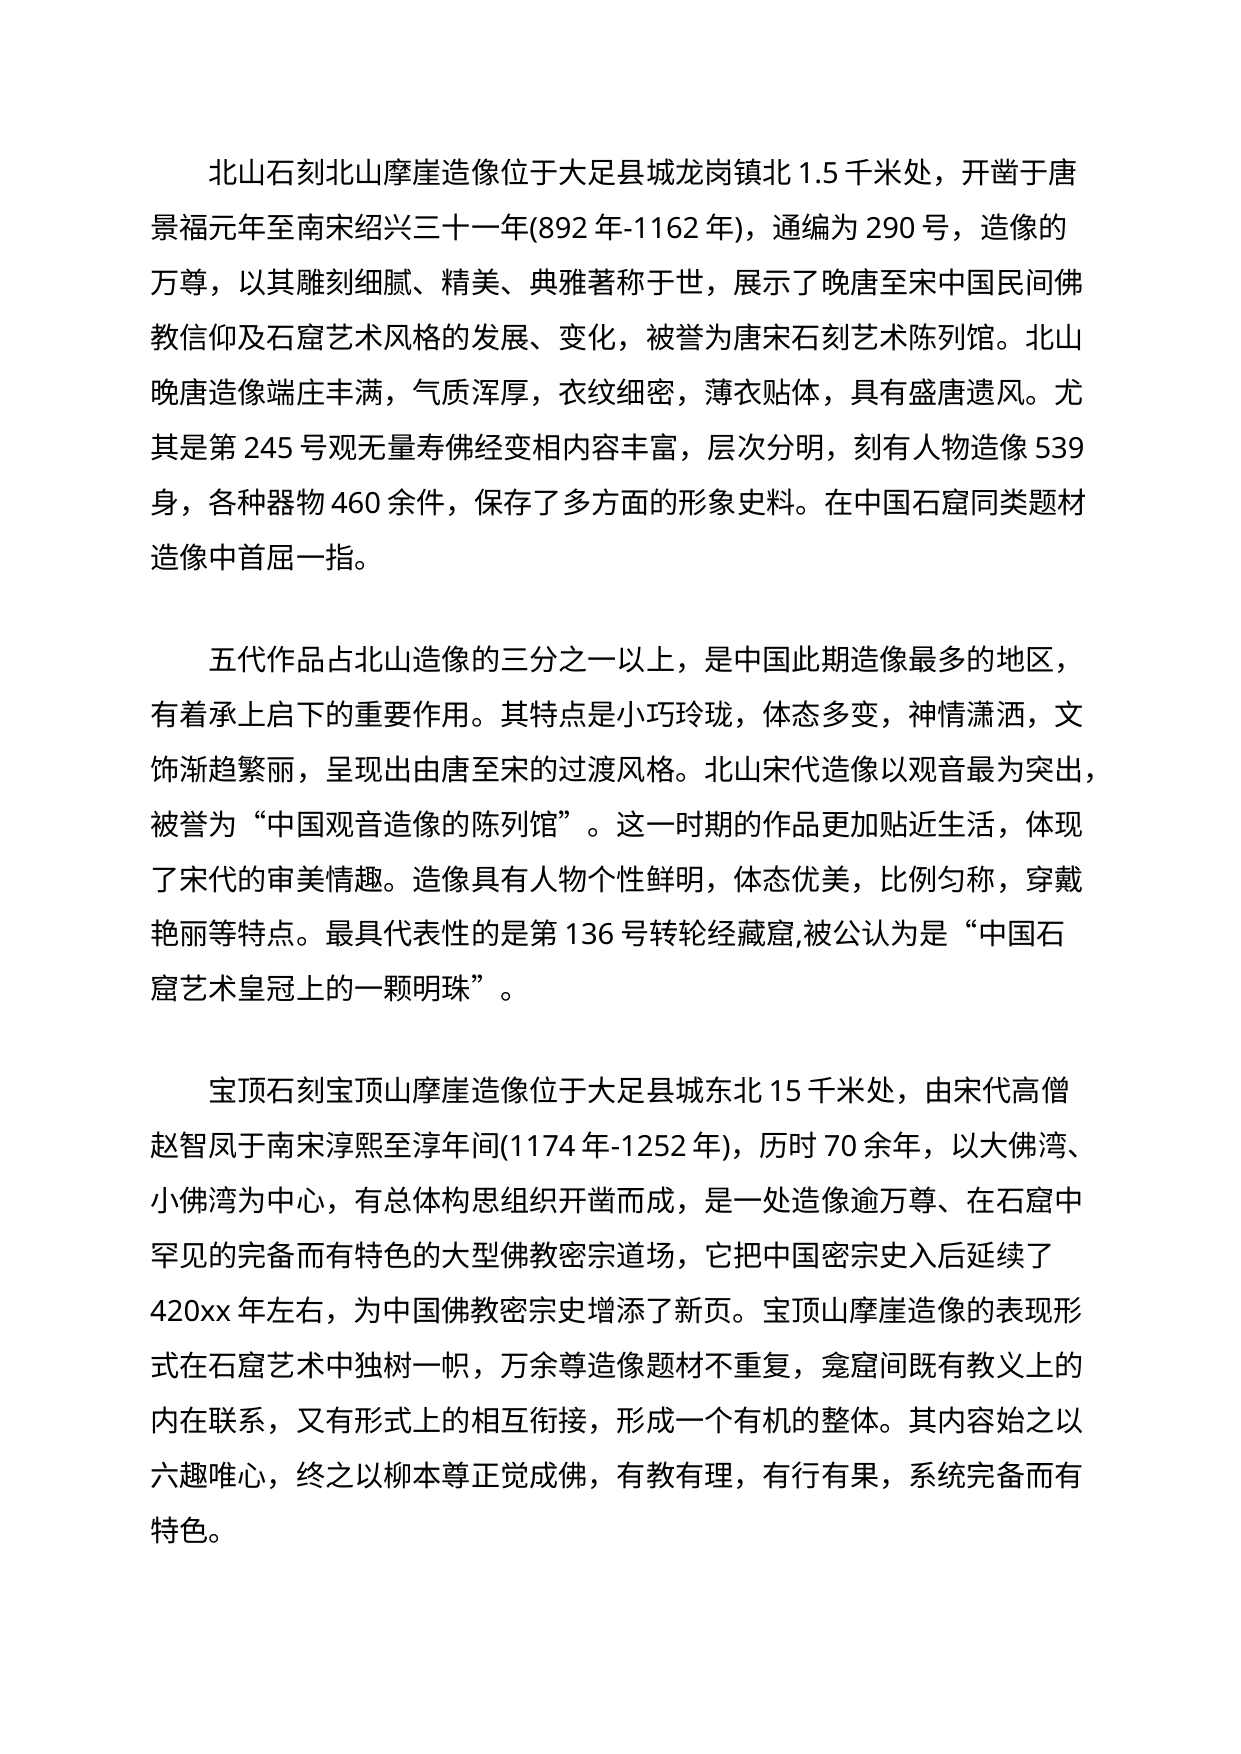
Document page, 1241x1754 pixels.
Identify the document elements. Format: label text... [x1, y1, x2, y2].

text 北山石刻北山摩崖造像位于大足县城龙岗镇北1.5千米处，开凿于唐景福元年至南宋绍兴三十一年(892年-1162年)，通编为290号，造像的万尊，以其雕刻细腻、精美、典雅著称于世，展示了晚唐至宋中国民间佛教信仰及石窟艺术风格的发展、变化，被誉为唐宋石刻艺术陈列馆。北山晚唐造像端庄丰满，气质浑厚，衣纹细密，薄衣贴体，具有盛唐遗风。尤其是第245号观无量寿佛经变相内容丰富，层次分明，刻有人物造像539身，各种器物460余件，保存了多方面的形象史料。在中国石窟同类题材造像中首屈一指。 [150, 150, 1090, 577]
text 宝顶石刻宝顶山摩崖造像位于大足县城东北15千米处，由宋代高僧赵智凤于南宋淳熙至淳年间(1174年-1252年)，历时70余年，以大佛湾、小佛湾为中心，有总体构思组织开凿而成，是一处造像逾万尊、在石窟中罕见的完备而有特色的大型佛教密宗道场，它把中国密宗史入后延续了420xx年左右，为中国佛教密宗史增添了新页。宝顶山摩崖造像的表现形式在石窟艺术中独树一帜，万余尊造像题材不重复，龛窟间既有教义上的内在联系，又有形式上的相互衔接，形成一个有机的整体。其内容始之以六趣唯心，终之以柳本尊正觉成佛，有教有理，有行有果，系统完备而有特色。 [150, 1068, 1090, 1549]
text 五代作品占北山造像的三分之一以上，是中国此期造像最多的地区，有着承上启下的重要作用。其特点是小巧玲珑，体态多变，神情潇洒，文饰渐趋繁丽，呈现出由唐至宋的过渡风格。北山宋代造像以观音最为突出，被誉为“中国观音造像的陈列馆”。这一时期的作品更加贴近生活，体现了宋代的审美情趣。造像具有人物个性鲜明，体态优美，比例匀称，穿戴艳丽等特点。最具代表性的是第136号转轮经藏窟,被公认为是“中国石窟艺术皇冠上的一颗明珠”。 [150, 636, 1090, 1008]
